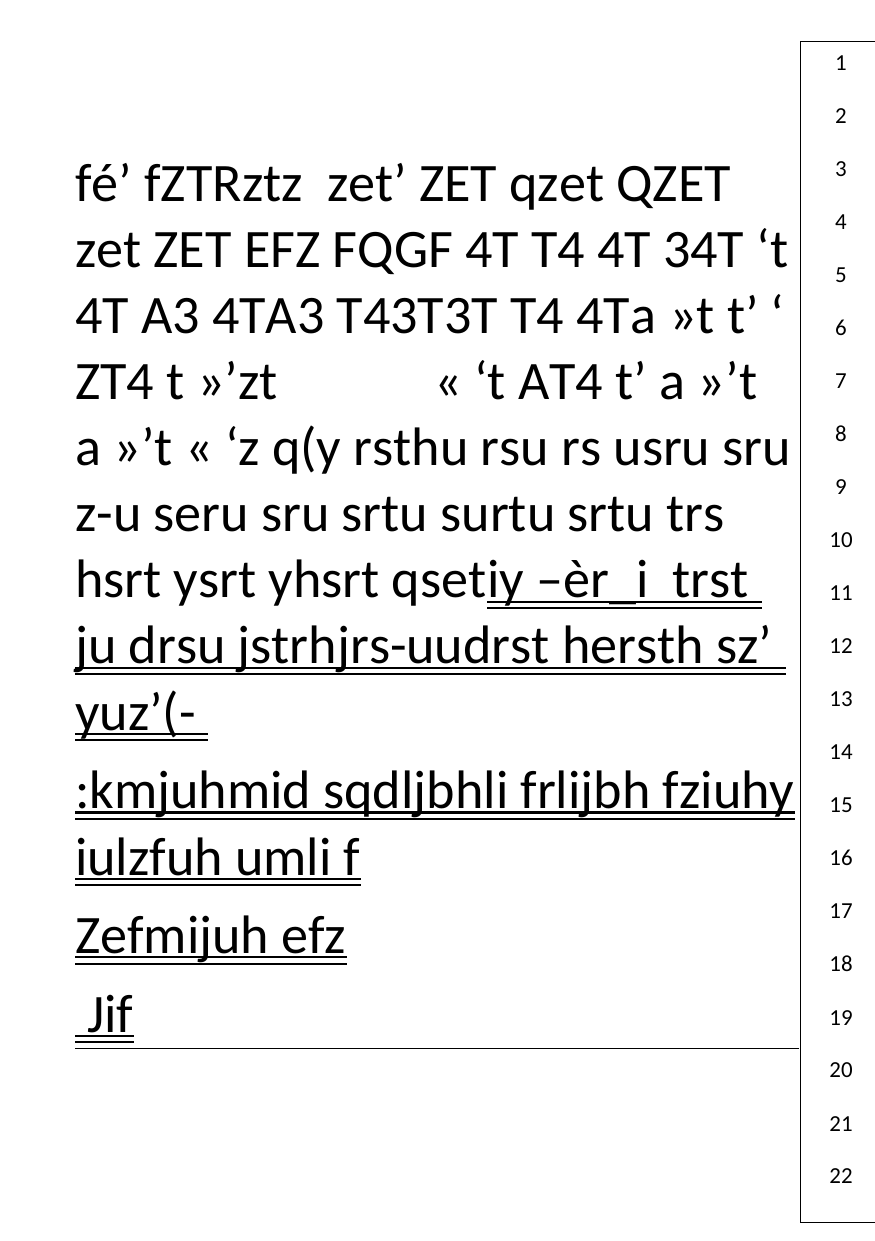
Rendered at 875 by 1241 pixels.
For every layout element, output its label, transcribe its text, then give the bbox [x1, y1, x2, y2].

text :kmjuhmid sqdljbhli frlijbh fziuhy iulzfuh umli f [75, 756, 799, 888]
text Jif [75, 979, 799, 1048]
text f é’ fZTRztz zet’ ZET qzet QZET zet ZET EFZ FQGF 4T T4 4T 34T ‘t 4T A3 4TA3 T43T3T T4 4Ta »t t’ ‘ ZT4 t »’zt « ‘t AT4 t’ a »’t a »’t « ‘z q(y rsthu rsu rs usru sru z-u seru sru srtu surtu srtu trs hsrt ysrt yhsrt qsetiy –èr_i trst ju drsu jstrhjrs-uudrst hersth sz’ yuz’(- [75, 148, 799, 744]
text Zefmijuh efz [75, 901, 799, 967]
